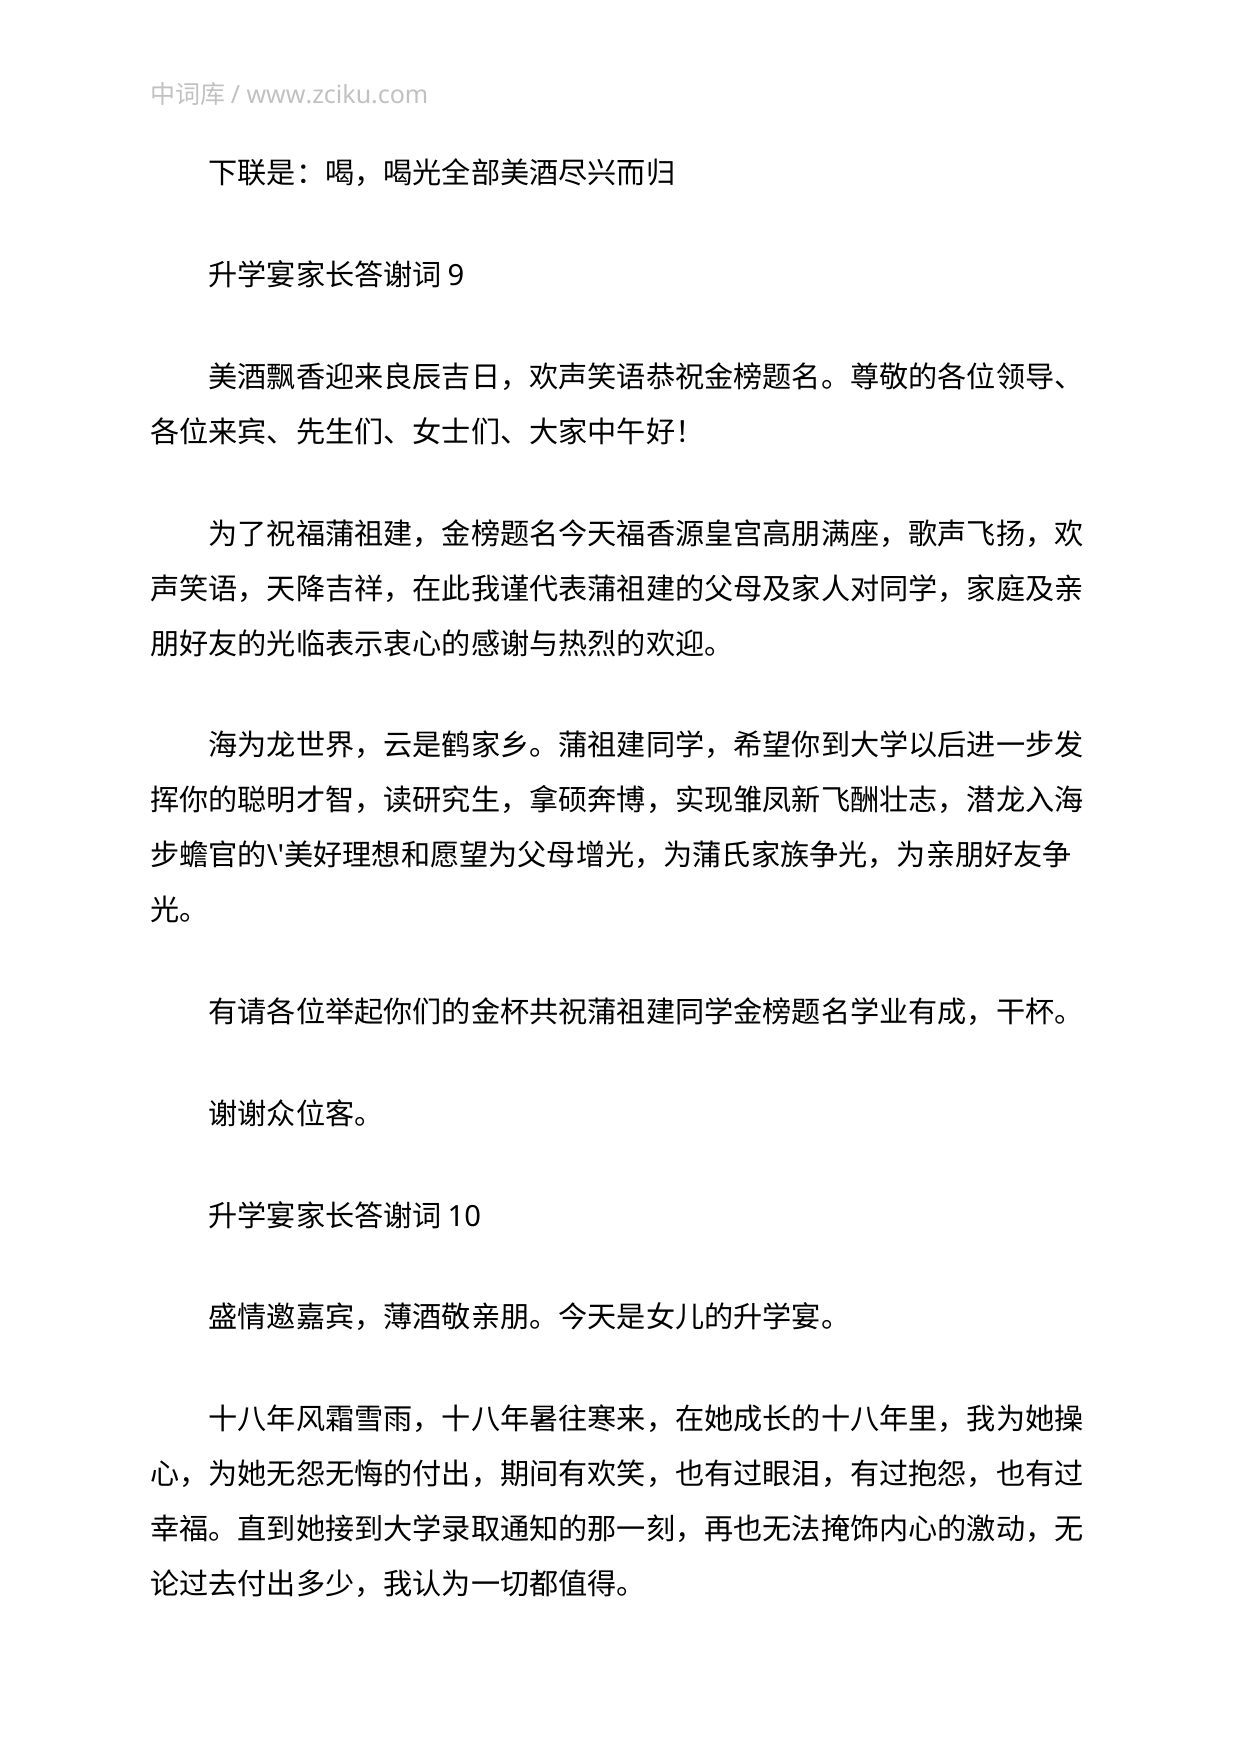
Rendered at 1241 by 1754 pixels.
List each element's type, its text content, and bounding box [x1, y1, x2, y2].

text 十八年风霜雪雨，十八年暑往寒来，在她成长的十八年里，我为她操心，为她无怨无悔的付出，期间有欢笑，也有过眼泪，有过抱怨，也有过幸福。直到她接到大学录取通知的那一刻，再也无法掩饰内心的激动，无论过去付出多少，我认为一切都值得。 [150, 1396, 1090, 1603]
text 海为龙世界，云是鹤家乡。蒲祖建同学，希望你到大学以后进一步发挥你的聪明才智，读研究生，拿硕奔博，实现雏凤新飞酬壮志，潜龙入海步蟾官的\'美好理想和愿望为父母增光，为蒲氏家族争光，为亲朋好友争光。 [150, 722, 1090, 929]
text 美酒飘香迎来良辰吉日，欢声笑语恭祝金榜题名。尊敬的各位领导、各位来宾、先生们、女士们、大家中午好！ [150, 354, 1090, 451]
text 升学宴家长答谢词9 [150, 252, 1090, 294]
text 谢谢众位客。 [150, 1090, 1090, 1133]
text 为了祝福蒲祖建，金榜题名今天福香源皇宫高朋满座，歌声飞扬，欢声笑语，天降吉祥，在此我谨代表蒲祖建的父母及家人对同学，家庭及亲朋好友的光临表示衷心的感谢与热烈的欢迎。 [150, 510, 1090, 662]
text 有请各位举起你们的金杯共祝蒲祖建同学金榜题名学业有成，干杯。 [150, 988, 1090, 1031]
text 升学宴家长答谢词10 [150, 1192, 1090, 1234]
text 下联是：喝，喝光全部美酒尽兴而归 [150, 150, 1090, 192]
text 盛情邀嘉宾，薄酒敬亲朋。今天是女儿的升学宴。 [150, 1294, 1090, 1336]
